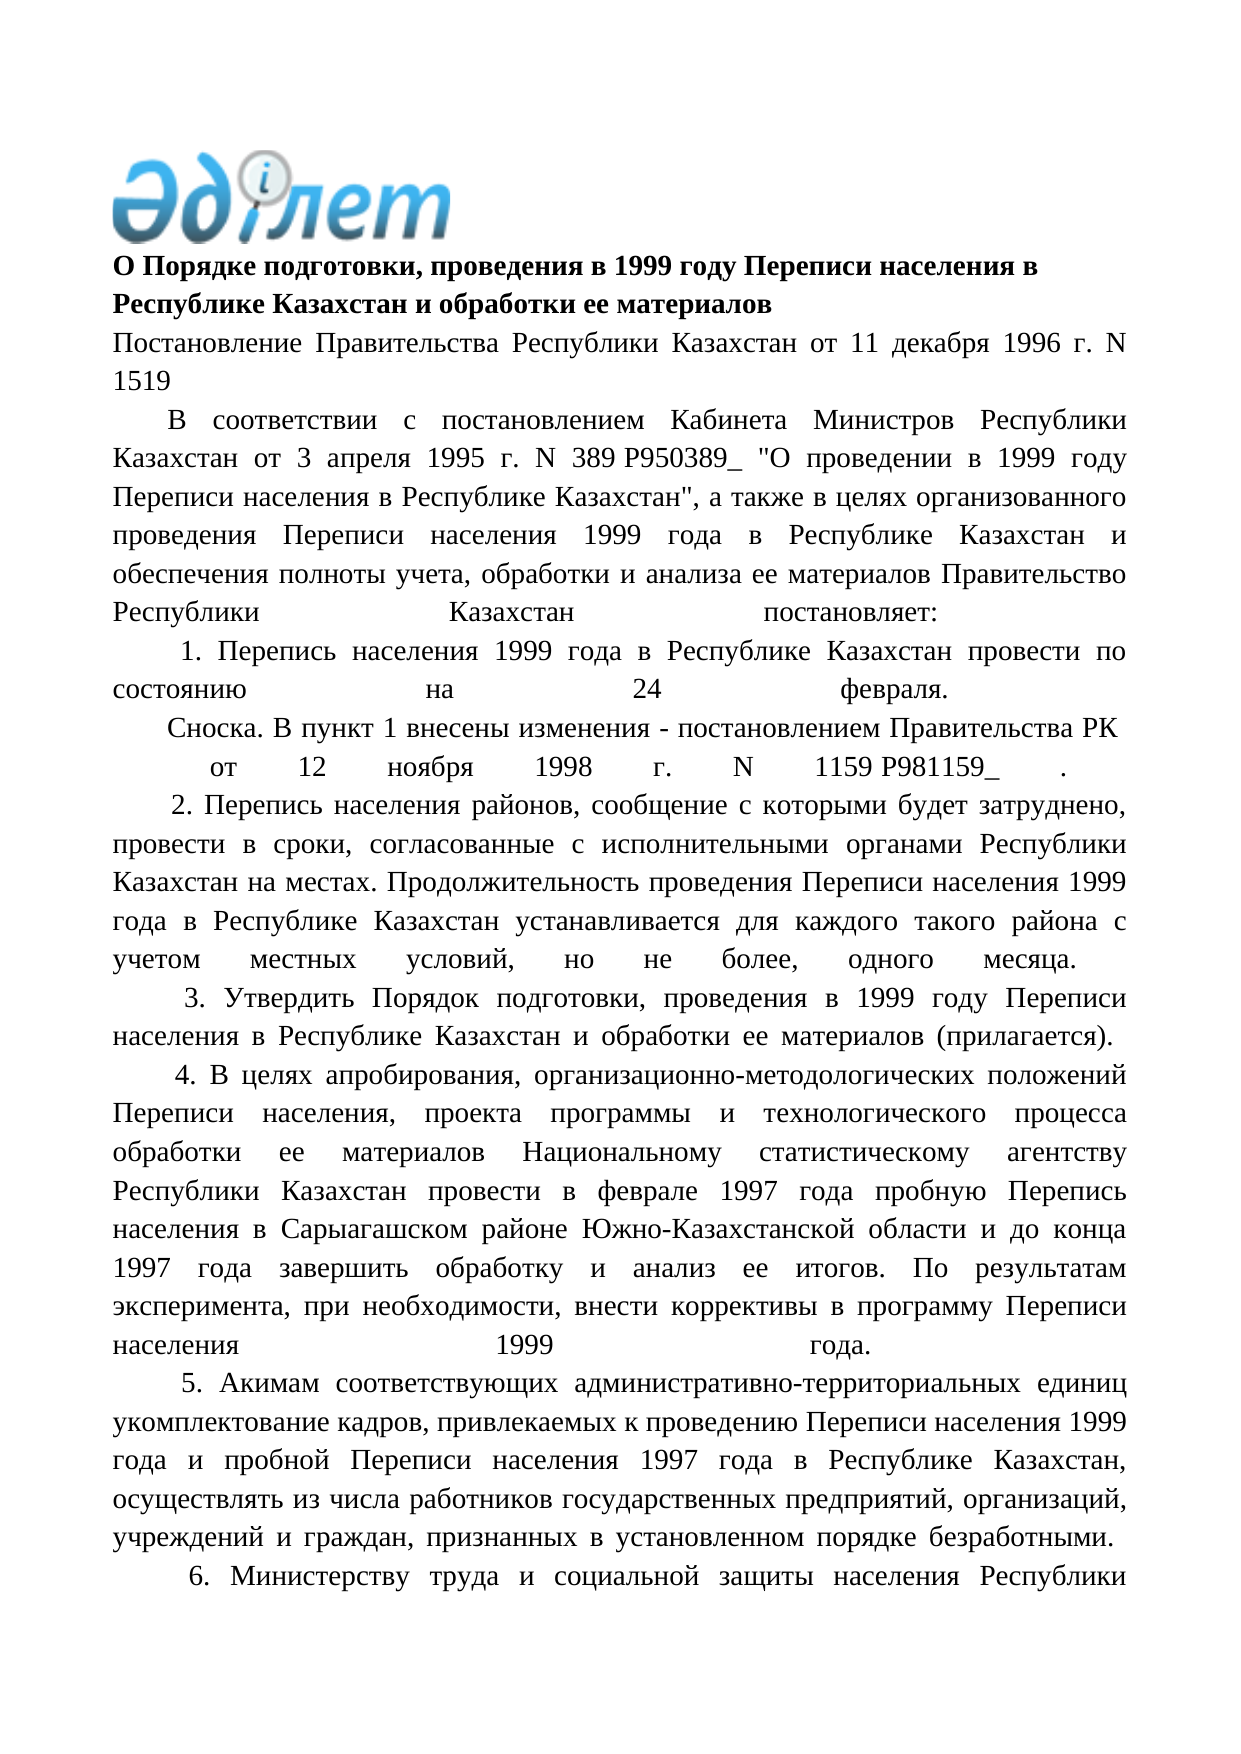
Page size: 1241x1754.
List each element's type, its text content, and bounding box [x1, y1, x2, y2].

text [112, 402, 1128, 1592]
text О Порядке подготовки, проведения в 1999 году Переписи населения в Республике Казахстан и обработки ее материалов [112, 248, 1128, 320]
text Постановление Правительства Республики Казахстан от 11 декабря 1996 г. N 1519 [112, 325, 1128, 397]
picture [112, 150, 451, 244]
